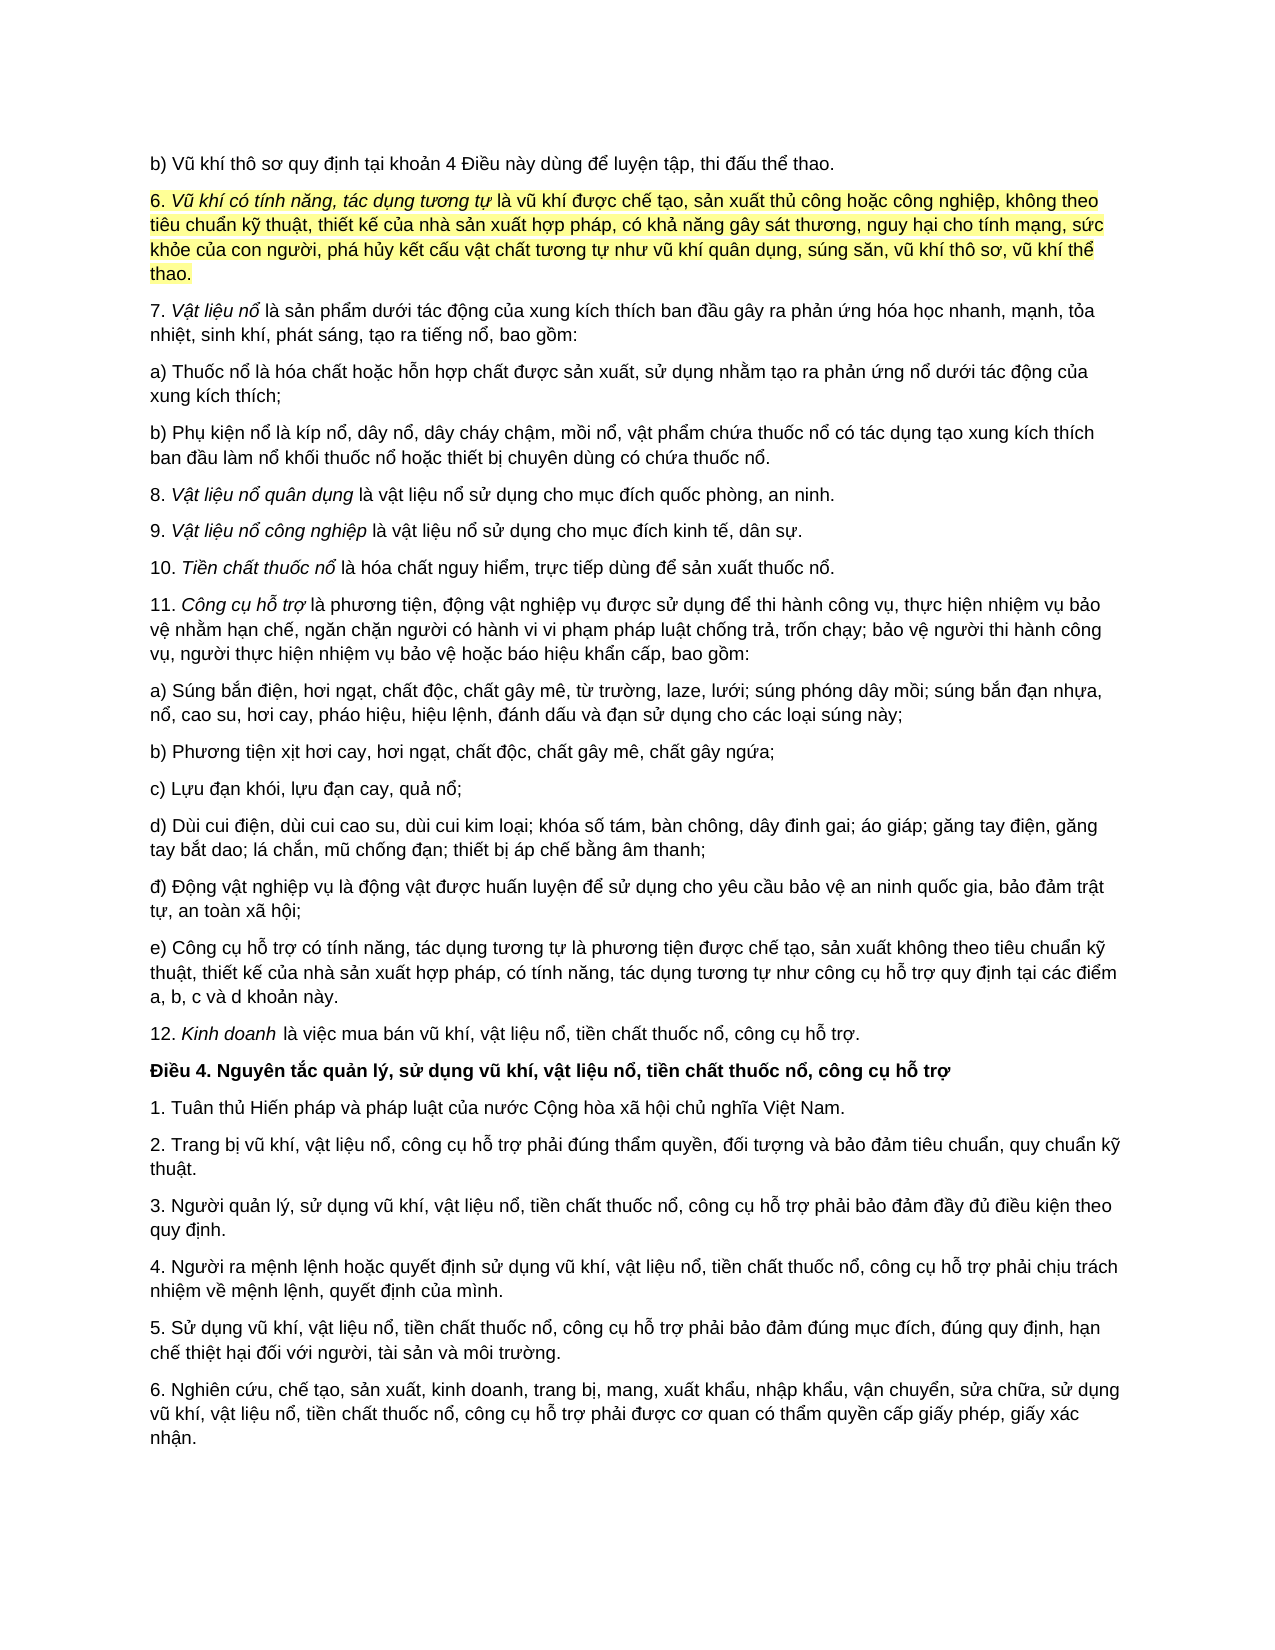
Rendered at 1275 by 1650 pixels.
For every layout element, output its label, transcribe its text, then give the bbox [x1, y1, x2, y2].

text e) Công cụ hỗ trợ có tính năng, tác dụng tương tự là phương tiện được chế tạo, sản xuất không theo tiêu chuẩn kỹ thuật, thiết kế của nhà sản xuất hợp pháp, có tính năng, tác dụng tương tự như công cụ hỗ trợ quy định tại các điểm a, b, c và d khoản này. [150, 934, 1125, 1007]
text 9. Vật liệu nổ công nghiệp là vật liệu nổ sử dụng cho mục đích kinh tế, dân sự. [150, 517, 1125, 542]
text 1. Tuân thủ Hiến pháp và pháp luật của nước Cộng hòa xã hội chủ nghĩa Việt Nam. [150, 1094, 1125, 1118]
text d) Dùi cui điện, dùi cui cao su, dùi cui kim loại; khóa số tám, bàn chông, dây đinh gai; áo giáp; găng tay điện, găng tay bắt dao; lá chắn, mũ chống đạn; thiết bị áp chế bằng âm thanh; [150, 812, 1125, 861]
text a) Thuốc nổ là hóa chất hoặc hỗn hợp chất được sản xuất, sử dụng nhằm tạo ra phản ứng nổ dưới tác động của xung kích thích; [150, 358, 1125, 407]
text 10. Tiền chất thuốc nổ là hóa chất nguy hiểm, trực tiếp dùng để sản xuất thuốc nổ. [150, 554, 1125, 579]
text 3. Người quản lý, sử dụng vũ khí, vật liệu nổ, tiền chất thuốc nổ, công cụ hỗ trợ phải bảo đảm đầy đủ điều kiện theo quy định. [150, 1192, 1125, 1241]
text b) Phụ kiện nổ là kíp nổ, dây nổ, dây cháy chậm, mồi nổ, vật phẩm chứa thuốc nổ có tác dụng tạo xung kích thích ban đầu làm nổ khối thuốc nổ hoặc thiết bị chuyên dùng có chứa thuốc nổ. [150, 419, 1125, 468]
text b) Vũ khí thô sơ quy định tại khoản 4 Điều này dùng để luyện tập, thi đấu thể thao. [150, 150, 1125, 174]
text 6. Nghiên cứu, chế tạo, sản xuất, kinh doanh, trang bị, mang, xuất khẩu, nhập khẩu, vận chuyển, sửa chữa, sử dụng vũ khí, vật liệu nổ, tiền chất thuốc nổ, công cụ hỗ trợ phải được cơ quan có thẩm quyền cấp giấy phép, giấy xác nhận. [150, 1376, 1125, 1449]
text 6. Vũ khí có tính năng, tác dụng tương tự là vũ khí được chế tạo, sản xuất thủ công hoặc công nghiệp, không theo tiêu chuẩn kỹ thuật, thiết kế của nhà sản xuất hợp pháp, có khả năng gây sát thương, nguy hại cho tính mạng, sức khỏe của con người, phá hủy kết cấu vật chất tương tự như vũ khí quân dụng, súng săn, vũ khí thô sơ, vũ khí thể thao. [150, 187, 1125, 284]
text 7. Vật liệu nổ là sản phẩm dưới tác động của xung kích thích ban đầu gây ra phản ứng hóa học nhanh, mạnh, tỏa nhiệt, sinh khí, phát sáng, tạo ra tiếng nổ, bao gồm: [150, 297, 1125, 346]
text 4. Người ra mệnh lệnh hoặc quyết định sử dụng vũ khí, vật liệu nổ, tiền chất thuốc nổ, công cụ hỗ trợ phải chịu trách nhiệm về mệnh lệnh, quyết định của mình. [150, 1253, 1125, 1302]
text 2. Trang bị vũ khí, vật liệu nổ, công cụ hỗ trợ phải đúng thẩm quyền, đối tượng và bảo đảm tiêu chuẩn, quy chuẩn kỹ thuật. [150, 1131, 1125, 1179]
text 5. Sử dụng vũ khí, vật liệu nổ, tiền chất thuốc nổ, công cụ hỗ trợ phải bảo đảm đúng mục đích, đúng quy định, hạn chế thiệt hại đối với người, tài sản và môi trường. [150, 1314, 1125, 1363]
text b) Phương tiện xịt hơi cay, hơi ngạt, chất độc, chất gây mê, chất gây ngứa; [150, 738, 1125, 762]
text a) Súng bắn điện, hơi ngạt, chất độc, chất gây mê, từ trường, laze, lưới; súng phóng dây mồi; súng bắn đạn nhựa, nổ, cao su, hơi cay, pháo hiệu, hiệu lệnh, đánh dấu và đạn sử dụng cho các loại súng này; [150, 677, 1125, 726]
text Điều 4. Nguyên tắc quản lý, sử dụng vũ khí, vật liệu nổ, tiền chất thuốc nổ, công cụ hỗ trợ [150, 1057, 1125, 1081]
text 8. Vật liệu nổ quân dụng là vật liệu nổ sử dụng cho mục đích quốc phòng, an ninh. [150, 481, 1125, 505]
text 12. Kinh doanh là việc mua bán vũ khí, vật liệu nổ, tiền chất thuốc nổ, công cụ hỗ trợ. [150, 1020, 1125, 1044]
text c) Lựu đạn khói, lựu đạn cay, quả nổ; [150, 775, 1125, 799]
text 11. Công cụ hỗ trợ là phương tiện, động vật nghiệp vụ được sử dụng để thi hành công vụ, thực hiện nhiệm vụ bảo vệ nhằm hạn chế, ngăn chặn người có hành vi vi phạm pháp luật chống trả, trốn chạy; bảo vệ người thi hành công vụ, người thực hiện nhiệm vụ bảo vệ hoặc báo hiệu khẩn cấp, bao gồm: [150, 591, 1125, 664]
text đ) Động vật nghiệp vụ là động vật được huấn luyện để sử dụng cho yêu cầu bảo vệ an ninh quốc gia, bảo đảm trật tự, an toàn xã hội; [150, 873, 1125, 922]
